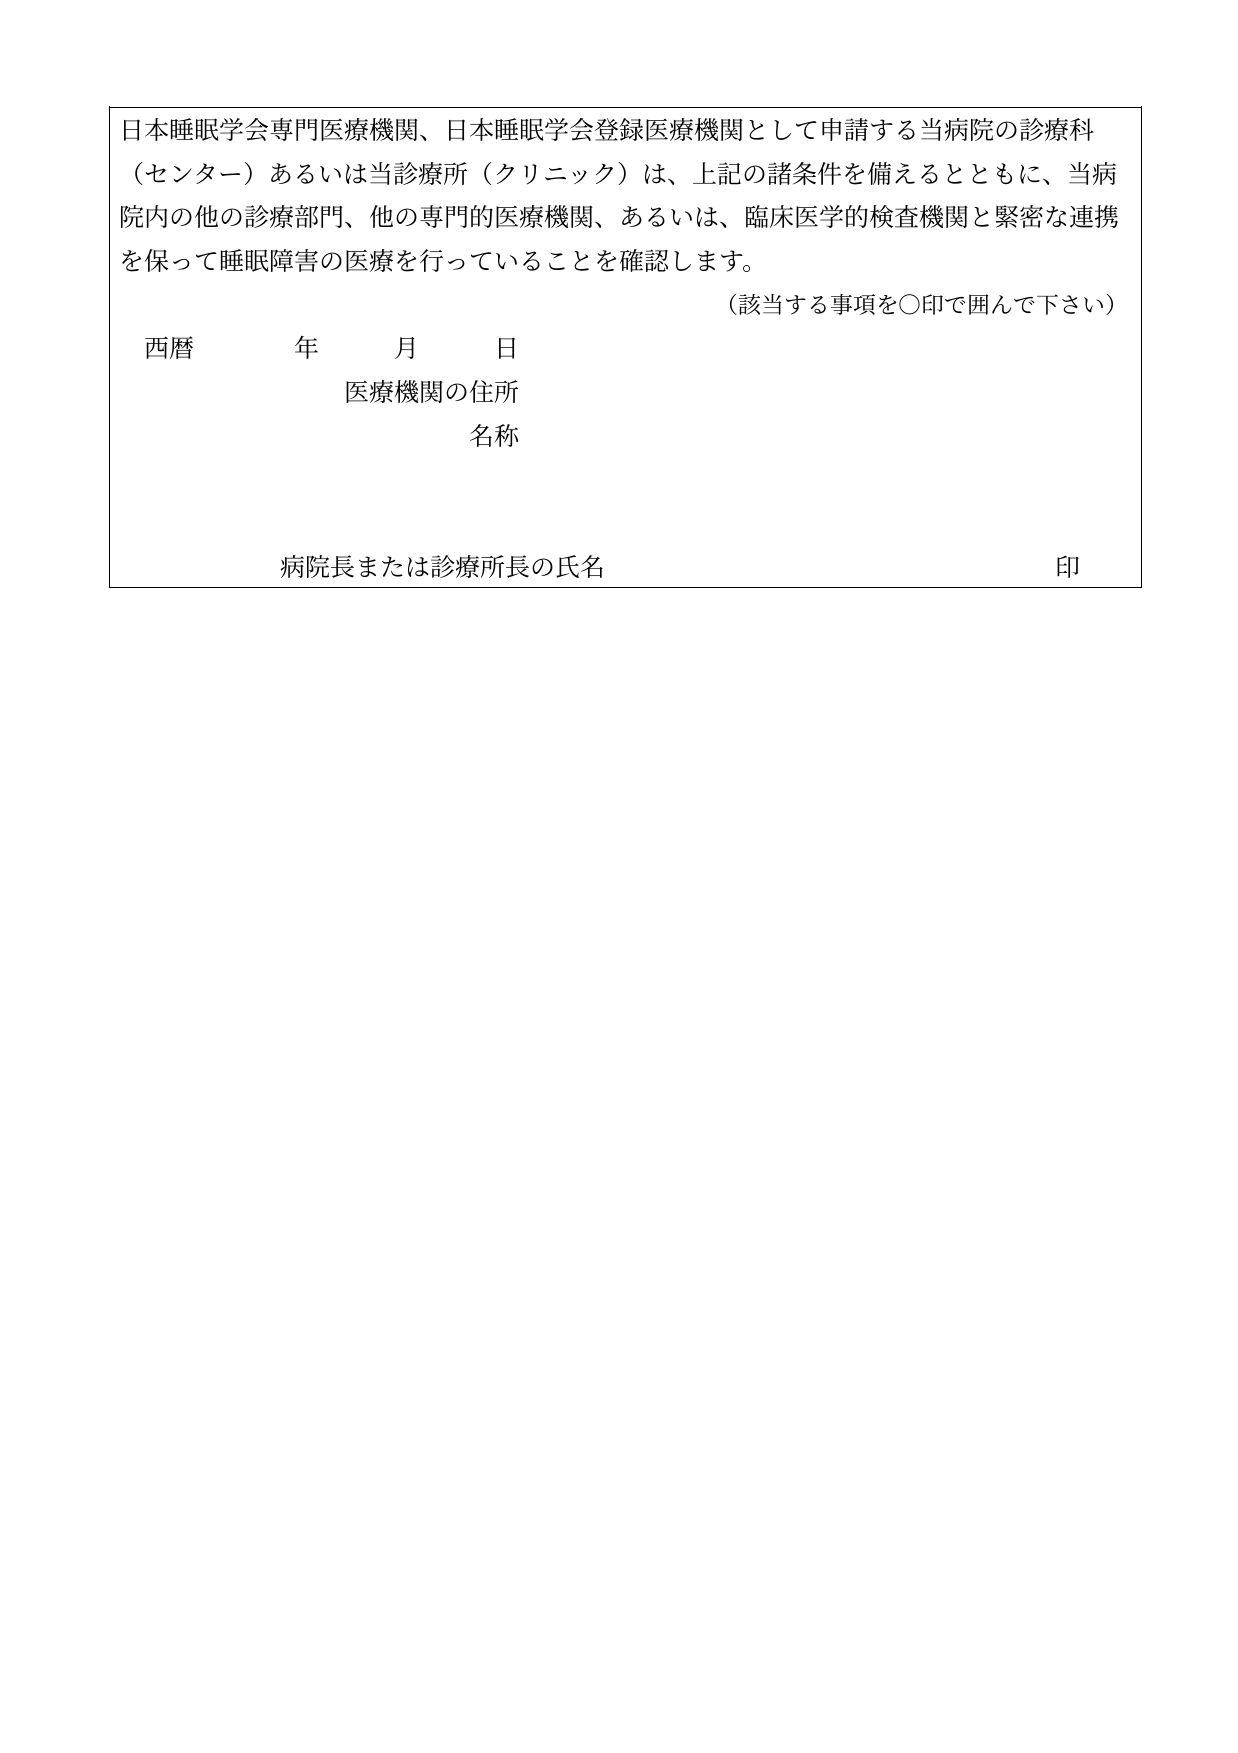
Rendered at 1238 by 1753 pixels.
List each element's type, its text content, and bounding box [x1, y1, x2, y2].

table_cell 日本睡眠学会専門医療機関、日本睡眠学会登録医療機関として申請する当病院の診療科（センター）あるいは当診療所（クリニック）は、上記の諸条件を備えるとともに、当病院内の他の診療部門、他の専門的医療機関、あるいは、臨床医学的検査機関と緊密な連携を保って睡眠障害の医療を行っていることを確認します。 （該当する事項を○印で囲んで下さい） 西暦 年 月 日 医療機関の住所 名称 病院長または診療所長の氏名 印 [110, 108, 1141, 587]
